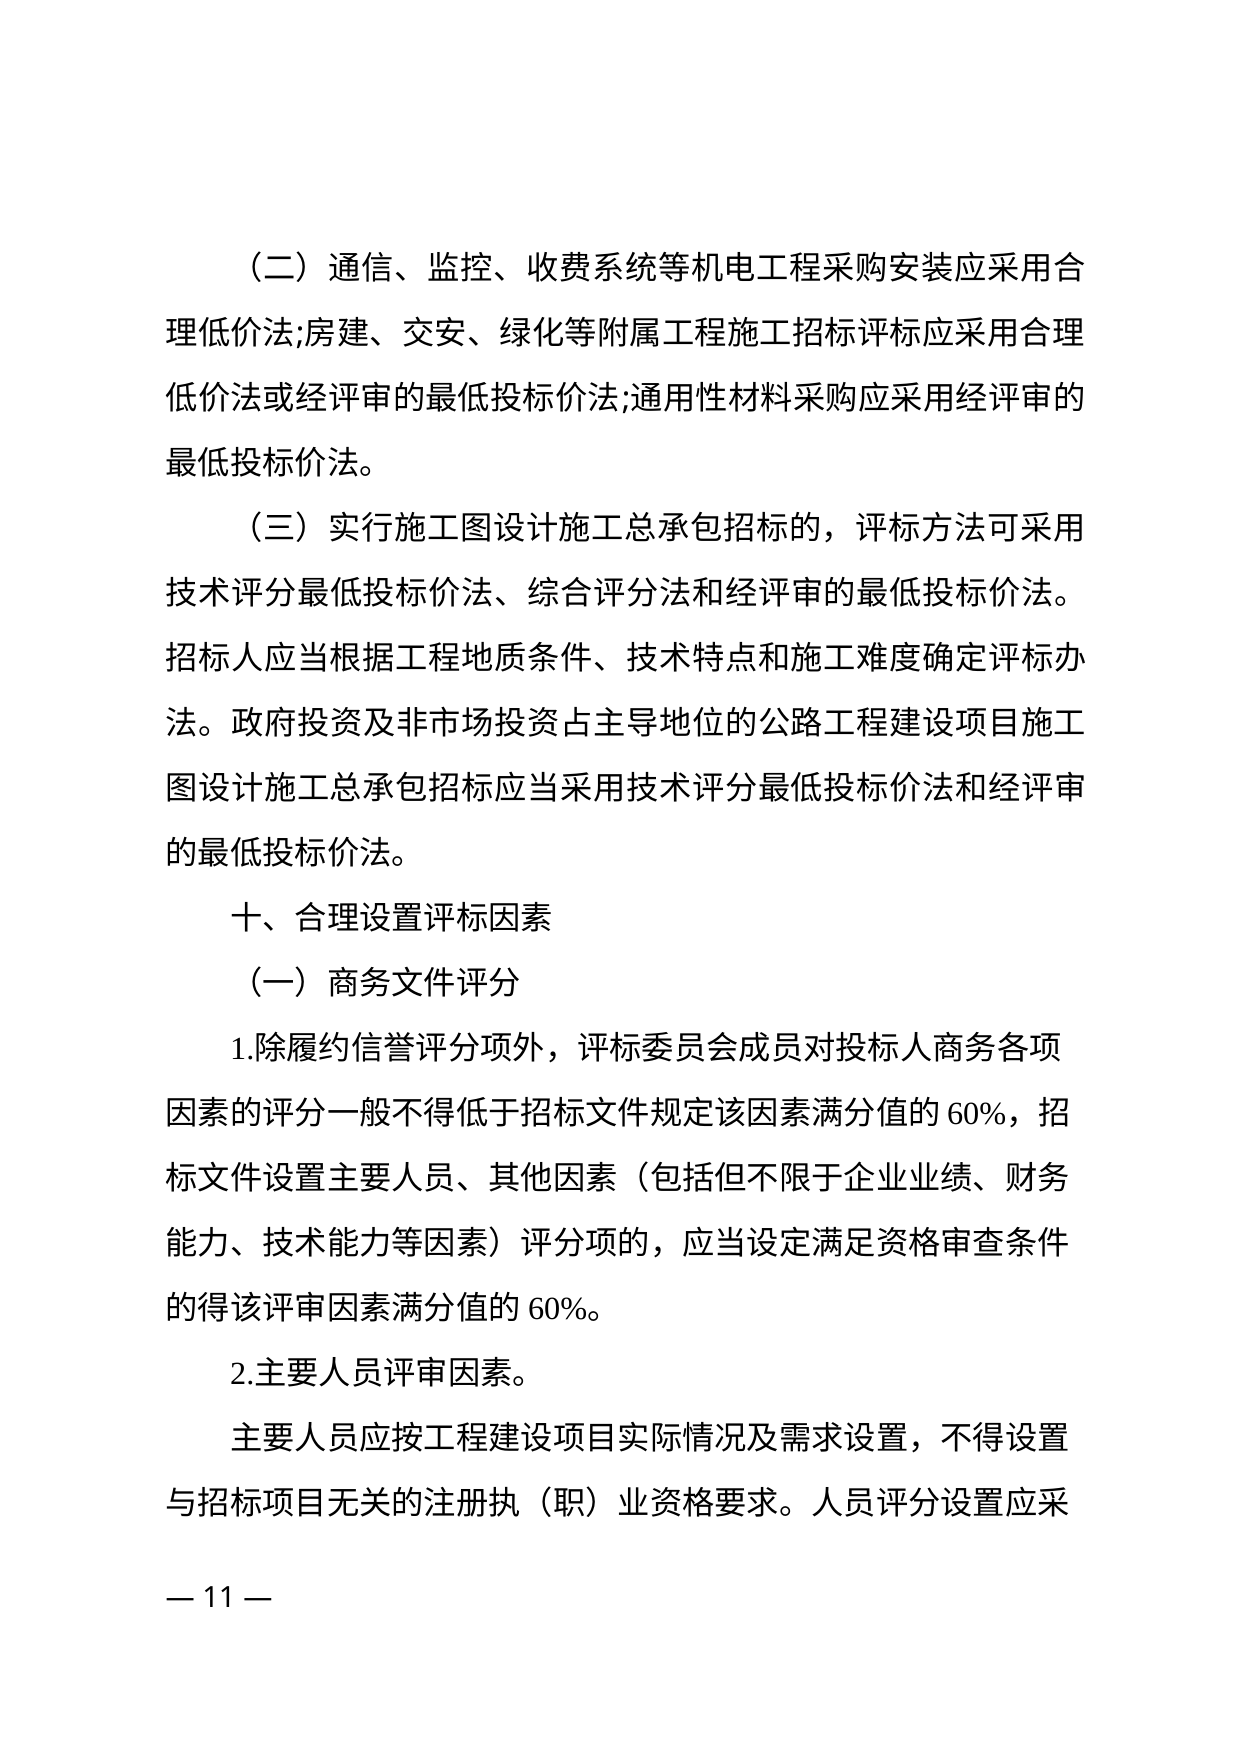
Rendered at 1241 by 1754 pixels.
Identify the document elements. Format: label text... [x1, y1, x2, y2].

text 主要人员应按工程建设项目实际情况及需求设置，不得设置与招标项目无关的注册执（职）业资格要求。人员评分设置应采用注册执（职）业资格、专业技术职称或注册执（职）业资格与专业技术职称相结合的方式，且同一人员原则上不得设置 2 个及以上注册执（职）业资格。 [165, 1403, 1087, 1533]
text 1.除履约信誉评分项外，评标委员会成员对投标人商务各项因素的评分一般不得低于招标文件规定该因素满分值的60%，招标文件设置主要人员、其他因素（包括但不限于企业业绩、财务能力、技术能力等因素）评分项的，应当设定满足资格审查条件的得该评审因素满分值的 60%。 [165, 1013, 1087, 1338]
text （二）通信、监控、收费系统等机电工程采购安装应采用合理低价法;房建、交安、绿化等附属工程施工招标评标应采用合理低价法或经评审的最低投标价法;通用性材料采购应采用经评审的最低投标价法。 [165, 233, 1087, 493]
text （三）实行施工图设计施工总承包招标的，评标方法可采用技术评分最低投标价法、综合评分法和经评审的最低投标价法。招标人应当根据工程地质条件、技术特点和施工难度确定评标办法。政府投资及非市场投资占主导地位的公路工程建设项目施工图设计施工总承包招标应当采用技术评分最低投标价法和经评审的最低投标价法。 [165, 493, 1087, 883]
text 十、合理设置评标因素 [165, 883, 1087, 948]
text （一）商务文件评分 [165, 948, 1087, 1013]
text 2.主要人员评审因素。 [165, 1338, 1087, 1403]
